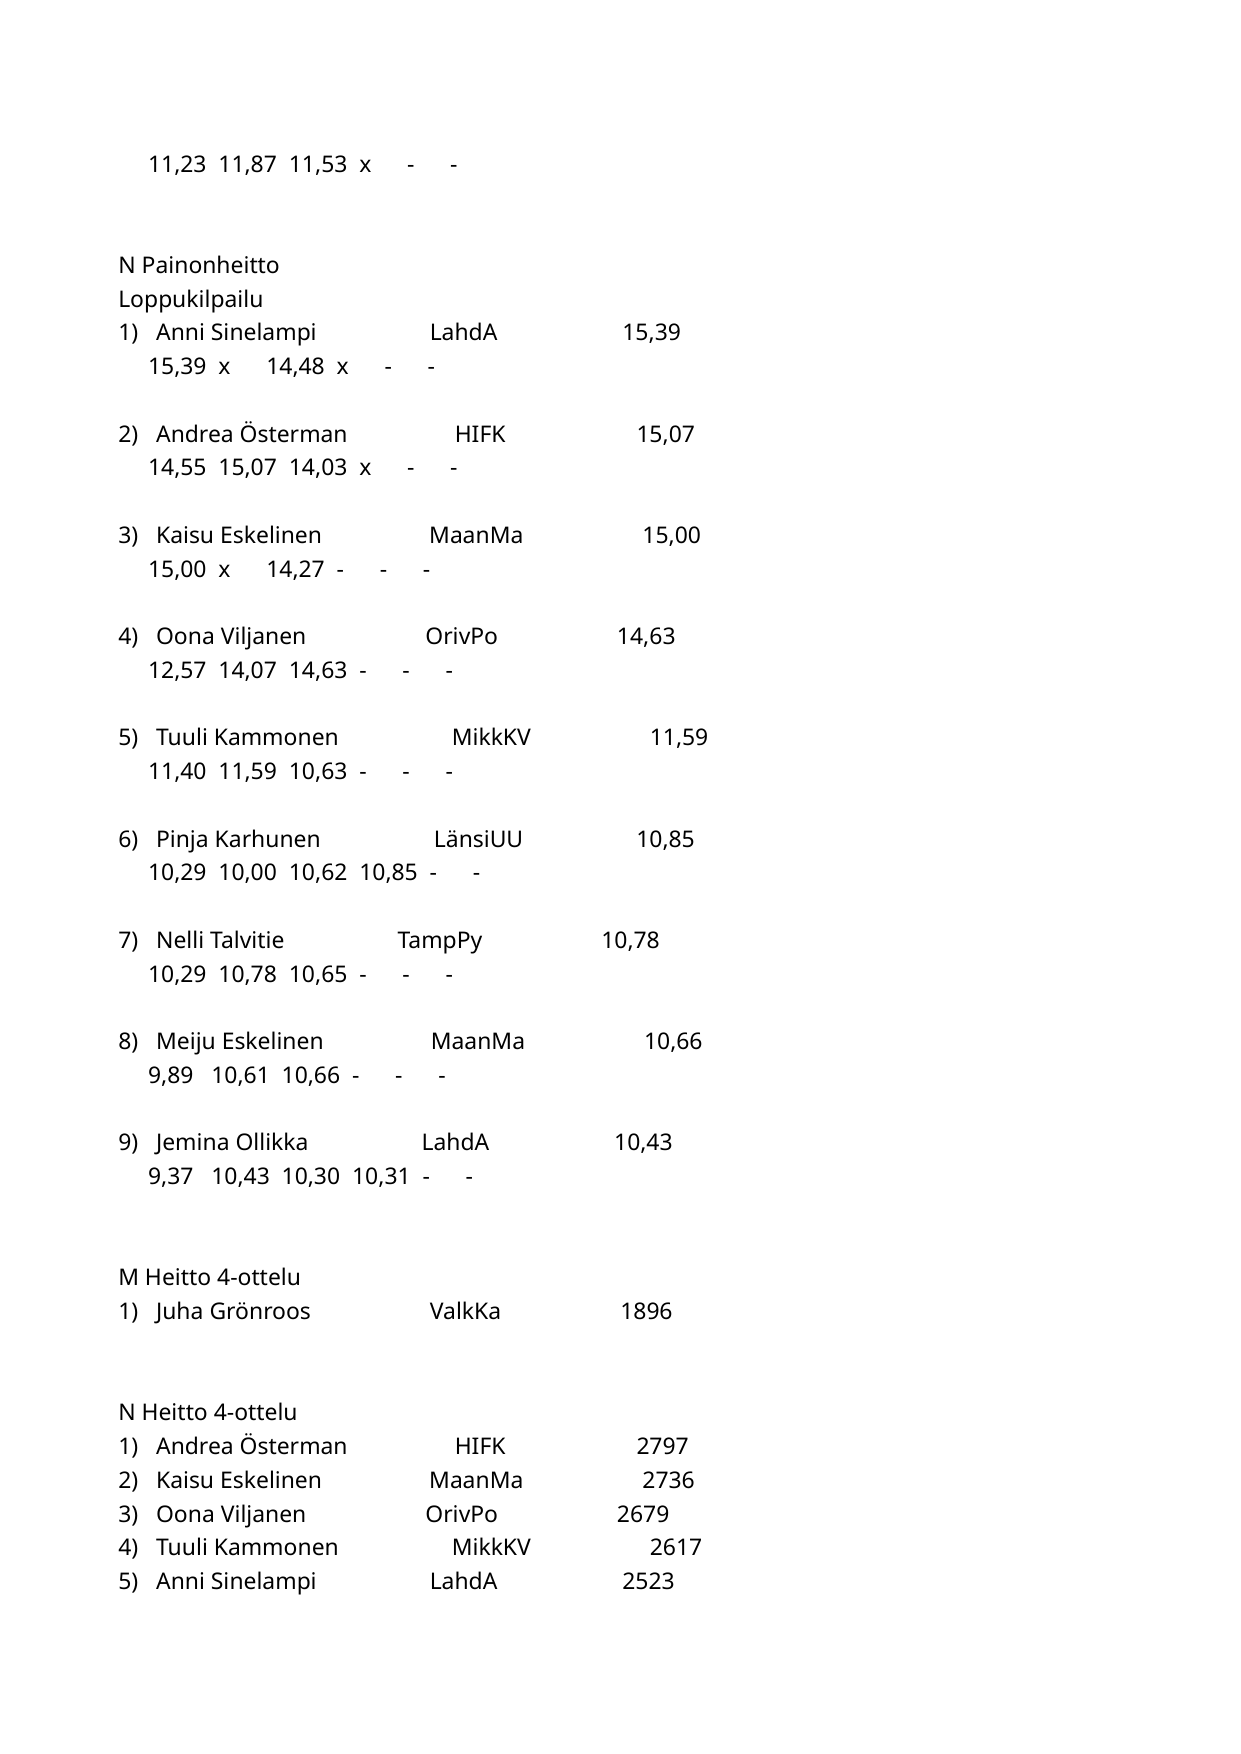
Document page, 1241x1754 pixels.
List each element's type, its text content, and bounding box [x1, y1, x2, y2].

text 8) Meiju Eskelinen MaanMa 10,66 [118, 1025, 1122, 1056]
text 3) Kaisu Eskelinen MaanMa 15,00 [118, 519, 1122, 550]
text 14,55 15,07 14,03 x - - [118, 451, 1122, 483]
text 1) Anni Sinelampi LahdA 15,39 [118, 316, 1122, 348]
text 9,37 10,43 10,30 10,31 - - [118, 1160, 1122, 1191]
text 4) Oona Viljanen OrivPo 14,63 [118, 620, 1122, 651]
text Loppukilpailu [118, 283, 1122, 314]
text 7) Nelli Talvitie TampPy 10,78 [118, 924, 1122, 955]
text 9) Jemina Ollikka LahdA 10,43 [118, 1126, 1122, 1158]
text N Painonheitto [118, 249, 1122, 280]
text 2) Andrea Österman HIFK 15,07 [118, 418, 1122, 449]
text 1) Juha Grönroos ValkKa 1896 [118, 1295, 1122, 1326]
text 1) Andrea Österman HIFK 2797 [118, 1430, 1122, 1461]
text 4) Tuuli Kammonen MikkKV 2617 [118, 1531, 1122, 1563]
text 10,29 10,00 10,62 10,85 - - [118, 856, 1122, 888]
text 2) Kaisu Eskelinen MaanMa 2736 [118, 1464, 1122, 1495]
text 15,39 x 14,48 x - - [118, 350, 1122, 381]
text 9,89 10,61 10,66 - - - [118, 1059, 1122, 1090]
text N Heitto 4-ottelu [118, 1396, 1122, 1428]
text 5) Anni Sinelampi LahdA 2523 [118, 1565, 1122, 1596]
text 6) Pinja Karhunen LänsiUU 10,85 [118, 823, 1122, 854]
text M Heitto 4-ottelu [118, 1261, 1122, 1293]
text 5) Tuuli Kammonen MikkKV 11,59 [118, 721, 1122, 753]
text 11,40 11,59 10,63 - - - [118, 755, 1122, 786]
text 3) Oona Viljanen OrivPo 2679 [118, 1498, 1122, 1529]
text 10,29 10,78 10,65 - - - [118, 958, 1122, 989]
text 11,23 11,87 11,53 x - - [118, 148, 1122, 179]
text 12,57 14,07 14,63 - - - [118, 654, 1122, 685]
text 15,00 x 14,27 - - - [118, 553, 1122, 584]
